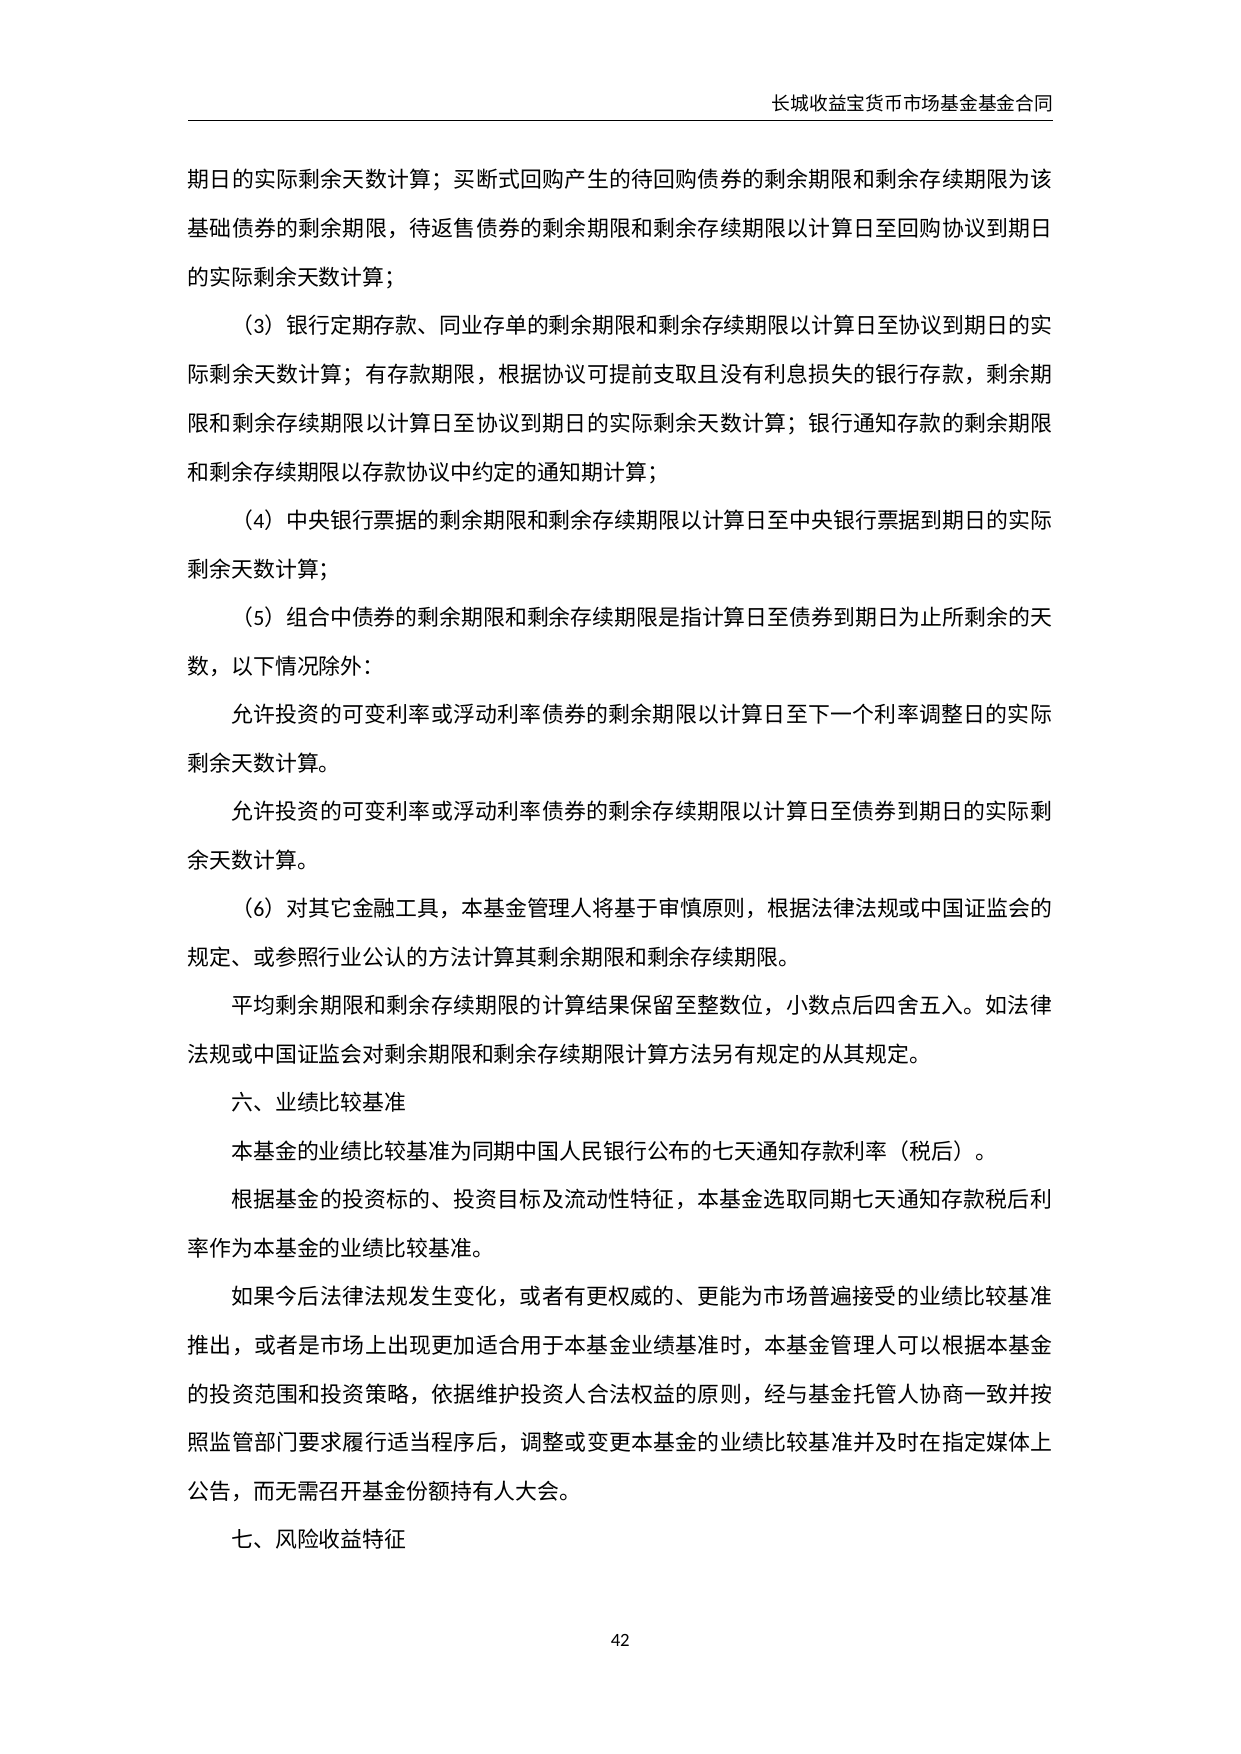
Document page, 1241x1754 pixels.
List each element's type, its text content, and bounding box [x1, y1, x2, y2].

text 七、风险收益特征 [187, 1522, 1053, 1554]
text 根据基金的投资标的、投资目标及流动性特征，本基金选取同期七天通知存款税后利率作为本基金的业绩比较基准。 [187, 1182, 1053, 1263]
text 六、业绩比较基准 [187, 1085, 1053, 1117]
text （3）银行定期存款、同业存单的剩余期限和剩余存续期限以计算日至协议到期日的实际剩余天数计算；有存款期限，根据协议可提前支取且没有利息损失的银行存款，剩余期限和剩余存续期限以计算日至协议到期日的实际剩余天数计算；银行通知存款的剩余期限和剩余存续期限以存款协议中约定的通知期计算； [187, 308, 1053, 487]
text 允许投资的可变利率或浮动利率债券的剩余存续期限以计算日至债券到期日的实际剩余天数计算。 [187, 794, 1053, 875]
text 允许投资的可变利率或浮动利率债券的剩余期限以计算日至下一个利率调整日的实际剩余天数计算。 [187, 697, 1053, 778]
text 如果今后法律法规发生变化，或者有更权威的、更能为市场普遍接受的业绩比较基准推出，或者是市场上出现更加适合用于本基金业绩基准时，本基金管理人可以根据本基金的投资范围和投资策略，依据维护投资人合法权益的原则，经与基金托管人协商一致并按照监管部门要求履行适当程序后，调整或变更本基金的业绩比较基准并及时在指定媒体上公告，而无需召开基金份额持有人大会。 [187, 1279, 1053, 1506]
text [187, 162, 1053, 292]
text （5）组合中债券的剩余期限和剩余存续期限是指计算日至债券到期日为止所剩余的天数，以下情况除外： [187, 599, 1053, 681]
text 平均剩余期限和剩余存续期限的计算结果保留至整数位，小数点后四舍五入。如法律法规或中国证监会对剩余期限和剩余存续期限计算方法另有规定的从其规定。 [187, 988, 1053, 1069]
text （6）对其它金融工具，本基金管理人将基于审慎原则，根据法律法规或中国证监会的规定、或参照行业公认的方法计算其剩余期限和剩余存续期限。 [187, 891, 1053, 972]
text （4）中央银行票据的剩余期限和剩余存续期限以计算日至中央银行票据到期日的实际剩余天数计算； [187, 502, 1053, 584]
text 本基金的业绩比较基准为同期中国人民银行公布的七天通知存款利率（税后）。 [187, 1133, 1053, 1166]
